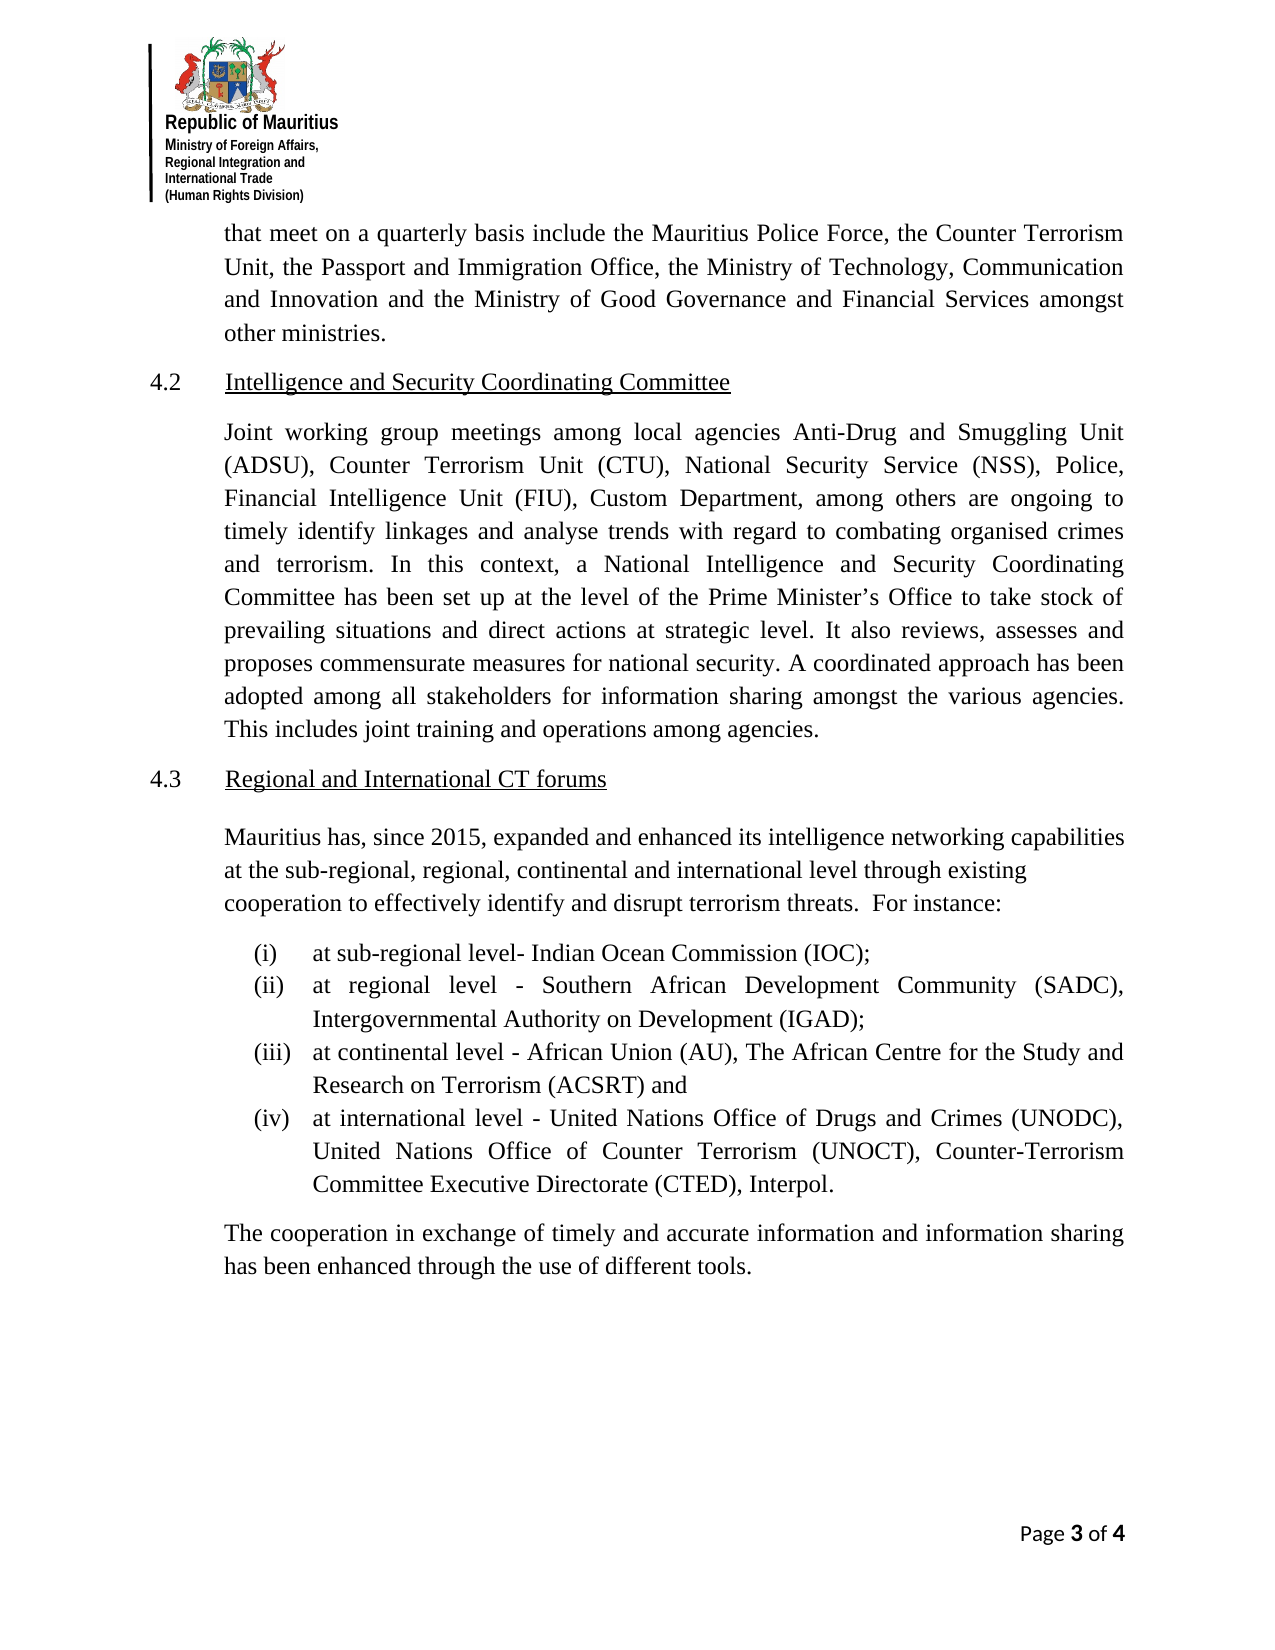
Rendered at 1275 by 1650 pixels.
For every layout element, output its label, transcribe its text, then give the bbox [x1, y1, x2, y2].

text Mauritius has, since 2015, expanded and enhanced its intelligence networking capabilities at the sub-regional, regional, continental and international level through existing cooperation to effectively identify and disrupt terrorism threats. For instance: [224, 822, 1125, 917]
list at continental level - African Union (AU), The African Centre for the Study and Research on Terrorism (ACSRT) and [253, 1037, 1125, 1098]
text The cooperation in exchange of timely and accurate information and information sharing has been enhanced through the use of different tools. [224, 1218, 1125, 1280]
picture [175, 37, 285, 113]
list at international level - United Nations Office of Drugs and Crimes (UNODC), United Nations Office of Counter Terrorism (UNOCT), Counter-Terrorism Committee Executive Directorate (CTED), Interpol. [253, 1103, 1125, 1197]
text 4.2 Intelligence and Security Coordinating Committee [150, 367, 1125, 396]
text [224, 218, 1125, 346]
text 4.3 Regional and International CT forums [150, 764, 1125, 793]
text Joint working group meetings among local agencies Anti-Drug and Smuggling Unit (ADSU), Counter Terrorism Unit (CTU), National Security Service (NSS), Police, Financial Intelligence Unit (FIU), Custom Department, among others are ongoing to timely identify linkages and analyse trends with regard to combating organised crimes and terrorism. In this context, a National Intelligence and Security Coordinating Committee has been set up at the level of the Prime Minister’s Office to take stock of prevailing situations and direct actions at strategic level. It also reviews, assesses and proposes commensurate measures for national security. A coordinated approach has been adopted among all stakeholders for information sharing amongst the various agencies. This includes joint training and operations among agencies. [224, 417, 1125, 743]
list at regional level - Southern African Development Community (SADC), Intergovernmental Authority on Development (IGAD); [253, 971, 1125, 1032]
list at sub-regional level- Indian Ocean Commission (IOC); [253, 938, 1125, 966]
